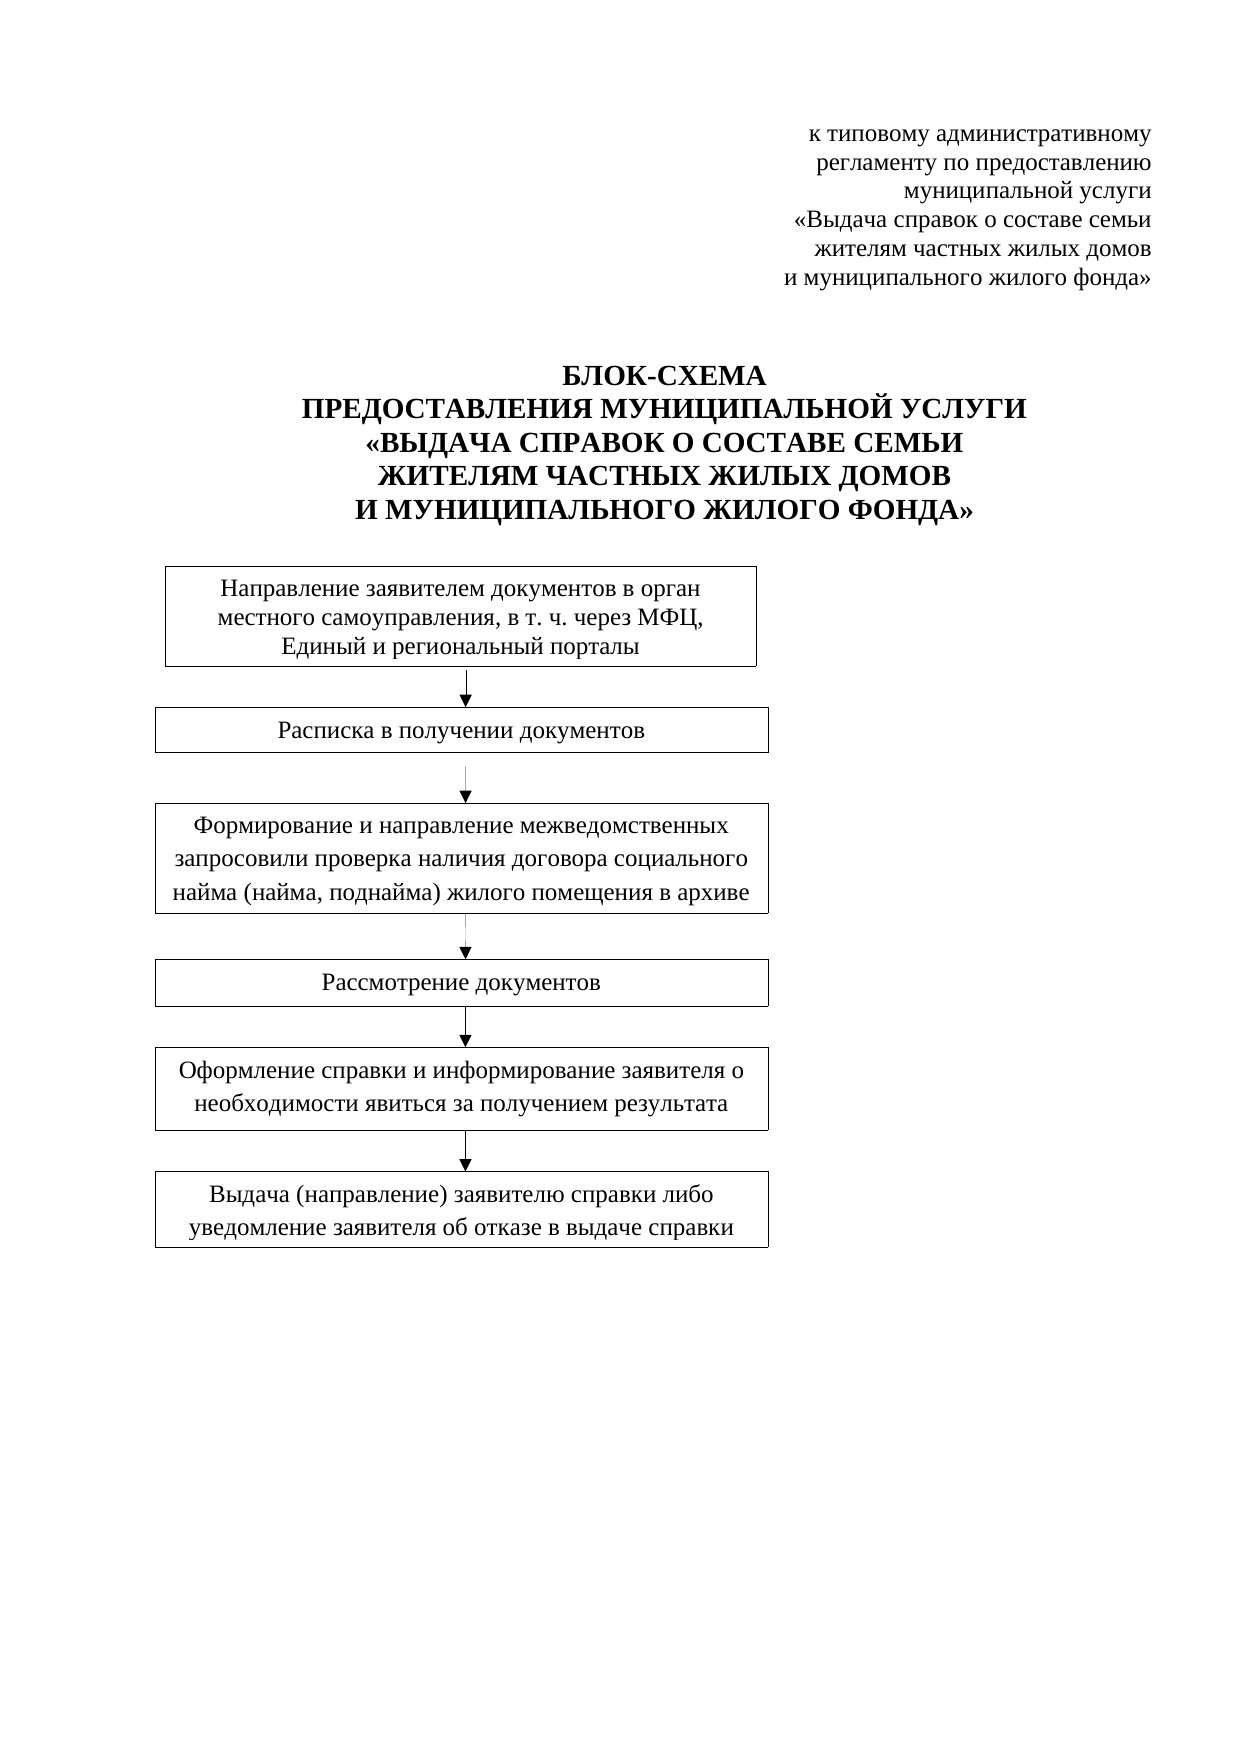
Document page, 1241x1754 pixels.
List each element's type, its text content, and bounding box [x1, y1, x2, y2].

title И МУНИЦИПАЛЬНОГО ЖИЛОГО ФОНДА» [177, 492, 1152, 525]
text жителям частных жилых домов [177, 233, 1152, 262]
title ПРЕДОСТАВЛЕНИЯ МУНИЦИПАЛЬНОЙ УСЛУГИ [177, 391, 1152, 425]
text «Выдача справок о составе семьи [177, 204, 1152, 233]
title ЖИТЕЛЯМ ЧАСТНЫХ ЖИЛЫХ ДОМОВ [177, 458, 1152, 492]
text и муниципального жилого фонда» [177, 262, 1152, 291]
text к типовому административному [177, 118, 1152, 147]
title «ВЫДАЧА СПРАВОК О СОСТАВЕ СЕМЬИ [177, 425, 1152, 458]
text муниципальной услуги [177, 176, 1152, 204]
text регламенту по предоставлению [177, 147, 1152, 176]
title БЛОК-СХЕМА [177, 358, 1152, 391]
